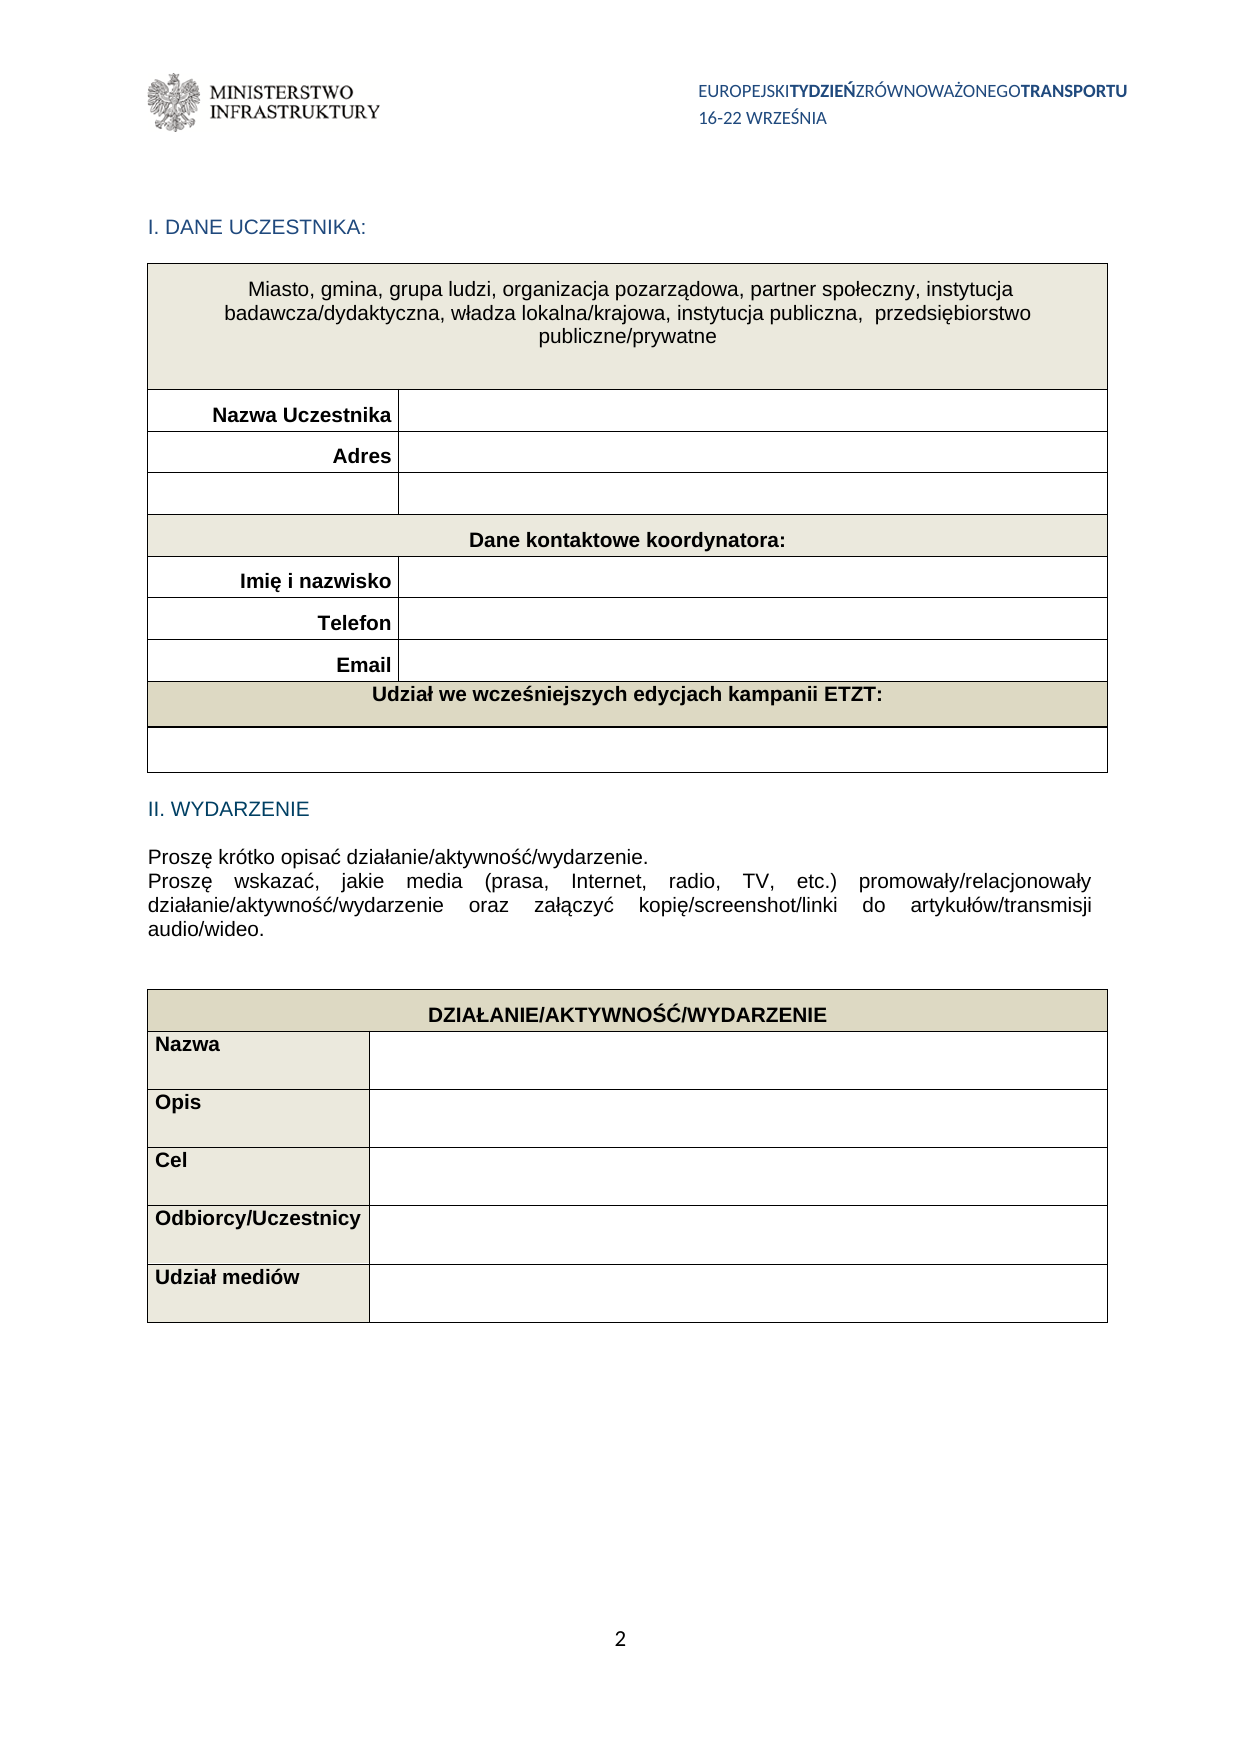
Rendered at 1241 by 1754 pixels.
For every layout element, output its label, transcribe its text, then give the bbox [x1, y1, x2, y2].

text II. WYDARZENIE [88, 797, 1167, 821]
table_cell [399, 473, 1107, 514]
table_cell [370, 1206, 1107, 1263]
table_cell [399, 557, 1107, 597]
table_cell [370, 1032, 1107, 1089]
table_cell [148, 728, 1107, 772]
table_cell [148, 473, 398, 514]
table_cell [399, 598, 1107, 639]
table_cell Odbiorcy/Uczestnicy [148, 1206, 369, 1263]
table_cell Udział mediów [148, 1265, 369, 1322]
table_cell Cel [148, 1148, 369, 1205]
table_cell Imię i nazwisko [148, 557, 398, 597]
text Proszę wskazać, jakie media (prasa, Internet, radio, TV, etc.) promowały/relacjonowały działanie/aktywność/wydarzenie oraz załączyć kopię/screenshot/linki do artykułów/transmisji audio/wideo. [148, 869, 1093, 941]
table_cell Nazwa [148, 1032, 369, 1089]
table_cell [370, 1090, 1107, 1147]
table_cell [399, 640, 1107, 681]
picture [147, 73, 380, 132]
table_cell Telefon [148, 598, 398, 639]
text I. DANE UCZESTNIKA: [148, 215, 1167, 239]
table_cell Udział we wcześniejszych edycjach kampanii ETZT: [148, 682, 1107, 726]
table_cell [370, 1148, 1107, 1205]
table_cell [370, 1265, 1107, 1322]
table_header DZIAŁANIE/AKTYWNOŚĆ/WYDARZENIE [148, 990, 1107, 1031]
table_cell Dane kontaktowe koordynatora: [148, 515, 1107, 556]
table_cell Opis [148, 1090, 369, 1147]
table_cell Adres [148, 432, 398, 472]
table_cell Email [148, 640, 398, 681]
table_header Miasto, gmina, grupa ludzi, organizacja pozarządowa, partner społeczny, instytucja badawcza/dydaktyczna, władza lokalna/krajowa, instytucja publiczna, przedsiębiorstwo publiczne/prywatne [148, 264, 1107, 389]
text Proszę krótko opisać działanie/aktywność/wydarzenie. [148, 845, 1167, 869]
table_cell Nazwa Uczestnika [148, 390, 398, 431]
table_cell [399, 432, 1107, 472]
table_cell [399, 390, 1107, 431]
